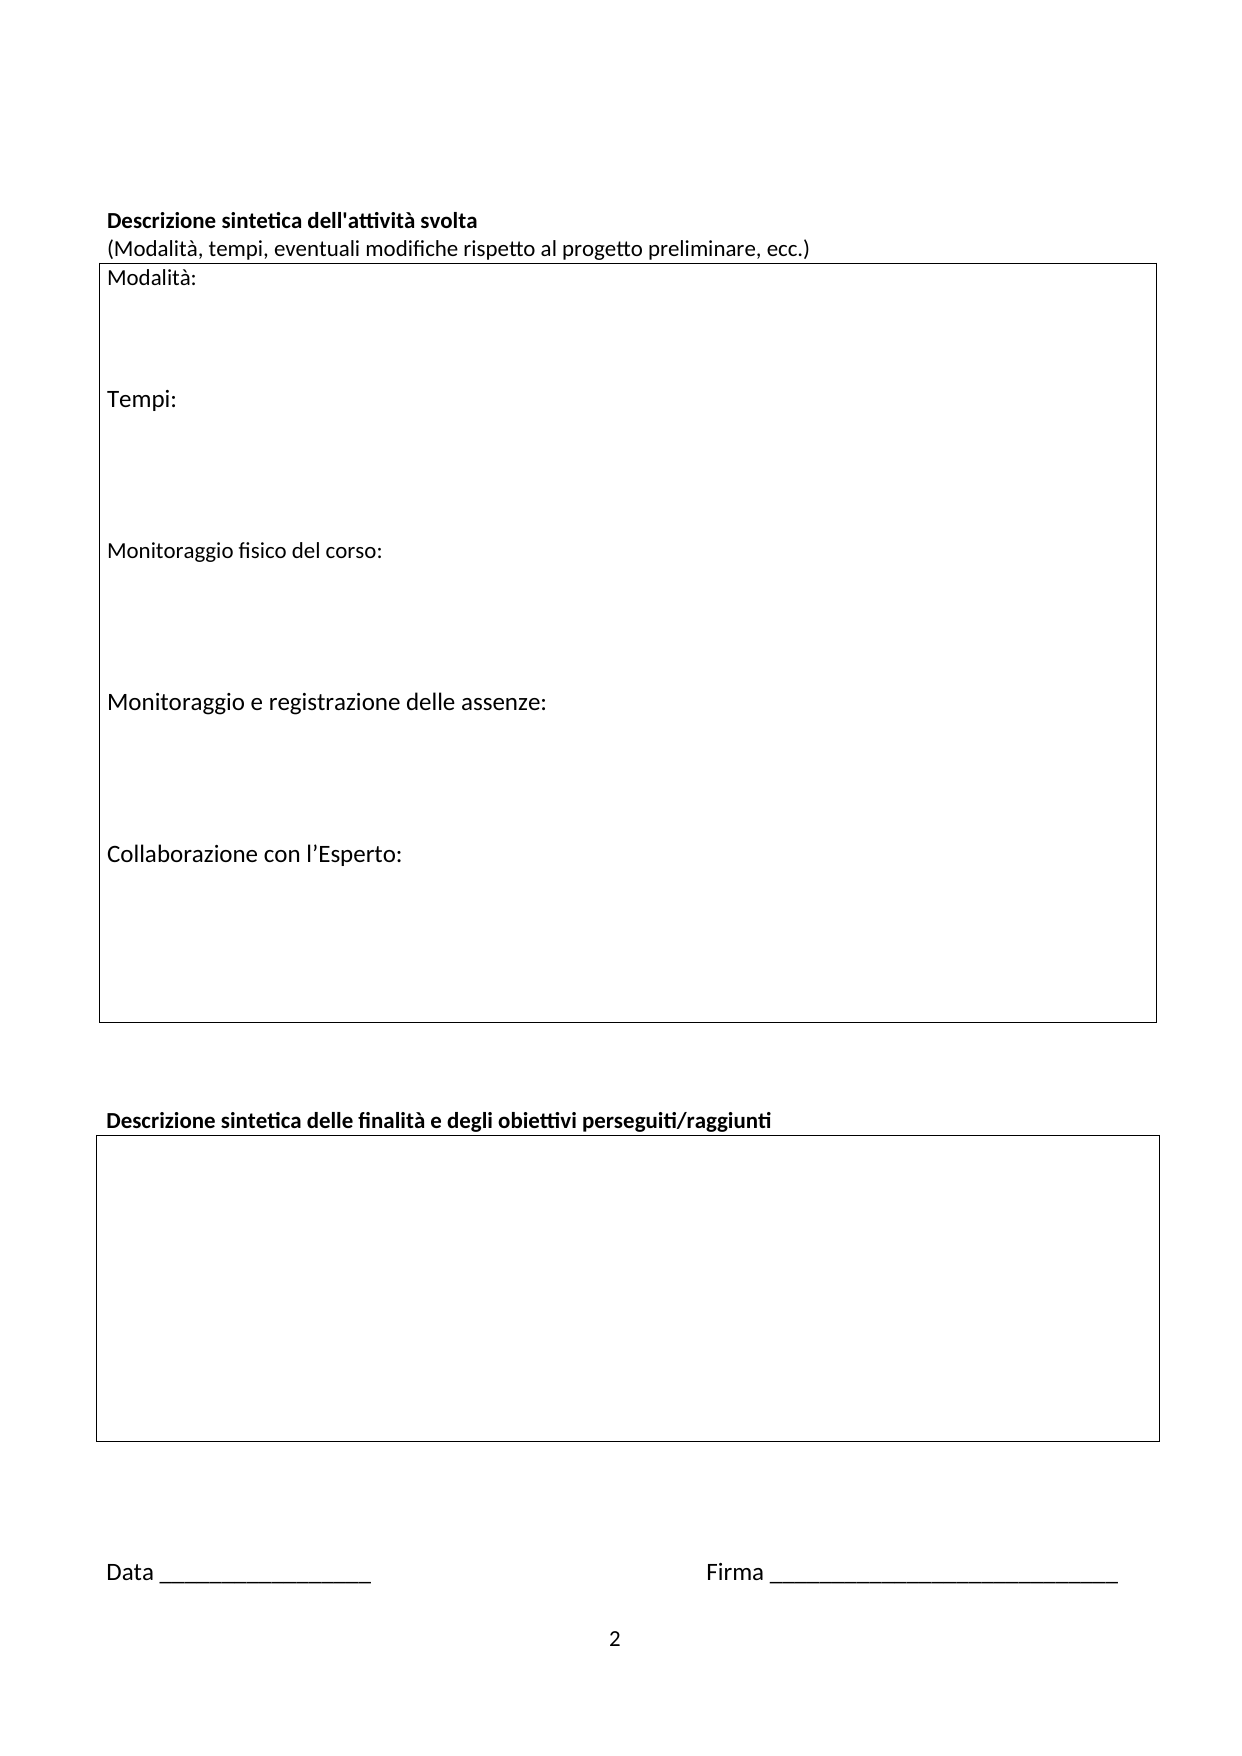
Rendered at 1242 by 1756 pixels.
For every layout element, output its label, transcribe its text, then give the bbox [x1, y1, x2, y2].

text Data _________________ Firma ____________________________ [106, 1556, 1150, 1587]
table_cell Modalità: Tempi: Monitoraggio fisico del corso: Monitoraggio e registrazione delle assenze: Collaborazione con l’Esperto: [100, 264, 1156, 1022]
text Descrizione sintetica delle finalità e degli obiettivi perseguiti/raggiunti [106, 1107, 1150, 1135]
table_header [97, 1136, 1159, 1441]
table_header Descrizione sintetica dell'attività svolta (Modalità, tempi, eventuali modifiche rispetto al progetto preliminare, ecc.) [100, 148, 1157, 262]
